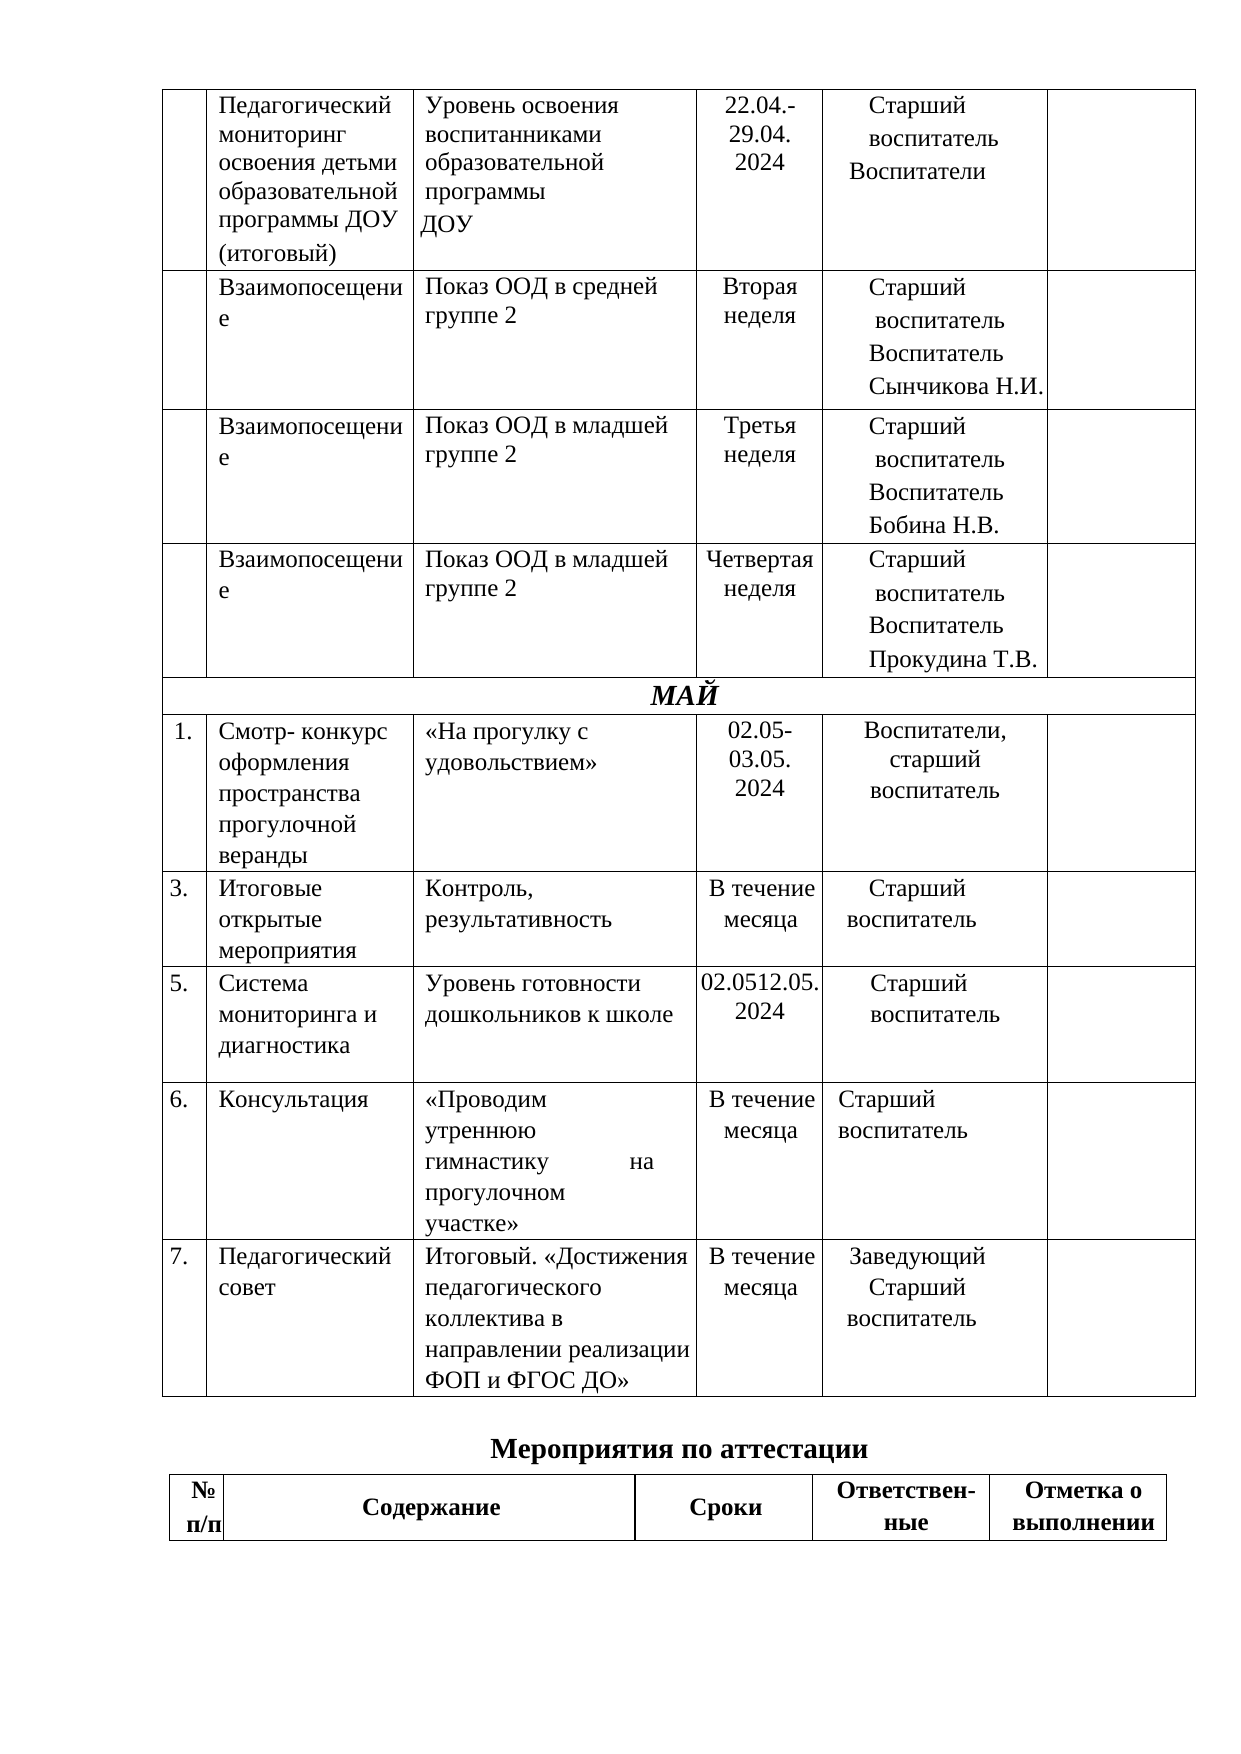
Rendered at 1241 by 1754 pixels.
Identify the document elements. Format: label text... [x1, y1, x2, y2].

table_cell Взаимопосещение [207, 410, 413, 543]
table_cell Старший воспитатель Воспитатель Сынчикова Н.И. [823, 271, 1047, 409]
table_cell Итоговый. «Достижения педагогического коллектива в направлении реализации ФОП и ФГОС ДО» [414, 1240, 696, 1396]
table_cell Смотр- конкурс оформления пространства прогулочной веранды [207, 715, 413, 871]
table_cell Четвертая неделя [697, 544, 822, 677]
table_cell 3. [163, 872, 206, 966]
table_cell [163, 544, 206, 677]
table_cell Старший воспитатель [823, 1083, 1047, 1239]
table_cell [1048, 715, 1195, 871]
table_cell Старший воспитатель Воспитатель Бобина Н.В. [823, 410, 1047, 543]
table_cell В течение месяца [697, 1083, 822, 1239]
table_cell МАЙ [163, 678, 1195, 714]
table_header Содержание [224, 1475, 634, 1540]
table_header № п/п [170, 1475, 223, 1540]
table_header Сроки [636, 1475, 812, 1540]
table_cell [1048, 410, 1195, 543]
table_cell Показ ООД в младшей группе 2 [414, 544, 696, 677]
table_cell «На прогулку с удовольствием» [414, 715, 696, 871]
table_cell Показ ООД в средней группе 2 [414, 271, 696, 409]
table_header Отметка о выполнении [990, 1475, 1166, 1540]
table_cell Старший воспитатель Воспитатель Прокудина Т.В. [823, 544, 1047, 677]
table_header Ответствен- ные [813, 1475, 989, 1540]
table_cell В течение месяца [697, 1240, 822, 1396]
table_cell Вторая неделя [697, 271, 822, 409]
table_cell Контроль, результативность [414, 872, 696, 966]
table_cell В течение месяца [697, 872, 822, 966]
table_cell [1048, 271, 1195, 409]
table_cell [163, 410, 206, 543]
table_cell 02.05-03.05. 2024 [697, 715, 822, 871]
table_cell Уровень освоения воспитанниками образовательной программы ДОУ [414, 90, 696, 270]
table_cell Старший воспитатель [823, 967, 1047, 1082]
table_cell Третья неделя [697, 410, 822, 543]
table_cell 02.0512.05. 2024 [697, 967, 822, 1082]
table_cell 5. [163, 967, 206, 1082]
text Мероприятия по аттестации [207, 1431, 1152, 1464]
table_cell [163, 271, 206, 409]
table_cell [1048, 1240, 1195, 1396]
table_cell [1048, 544, 1195, 677]
table_cell [1048, 1083, 1195, 1239]
table_cell 6. [163, 1083, 206, 1239]
table_cell 22.04.-29.04. 2024 [697, 90, 822, 270]
table_cell Педагогический совет [207, 1240, 413, 1396]
table_cell Взаимопосещение [207, 271, 413, 409]
table_cell Итоговые открытые мероприятия [207, 872, 413, 966]
table_cell Консультация [207, 1083, 413, 1239]
table_cell [1048, 872, 1195, 966]
table_cell Система мониторинга и диагностика [207, 967, 413, 1082]
table_cell Заведующий Старший воспитатель [823, 1240, 1047, 1396]
table_cell [163, 90, 206, 270]
table_cell 7. [163, 1240, 206, 1396]
table_cell Педагогический мониторинг освоения детьми образовательной программы ДОУ (итоговый) [207, 90, 413, 270]
table_cell 1. [163, 715, 206, 871]
table_cell [1048, 90, 1195, 270]
table_cell Воспитатели, старший воспитатель [823, 715, 1047, 871]
table_cell Показ ООД в младшей группе 2 [414, 410, 696, 543]
table_cell Взаимопосещение [207, 544, 413, 677]
table_cell Уровень готовности дошкольников к школе [414, 967, 696, 1082]
table_cell Старший воспитатель Воспитатели [823, 90, 1047, 270]
table_cell «Проводим утреннюю гимнастику на прогулочном участке» [414, 1083, 696, 1239]
table_cell Старший воспитатель [823, 872, 1047, 966]
table_cell [1048, 967, 1195, 1082]
